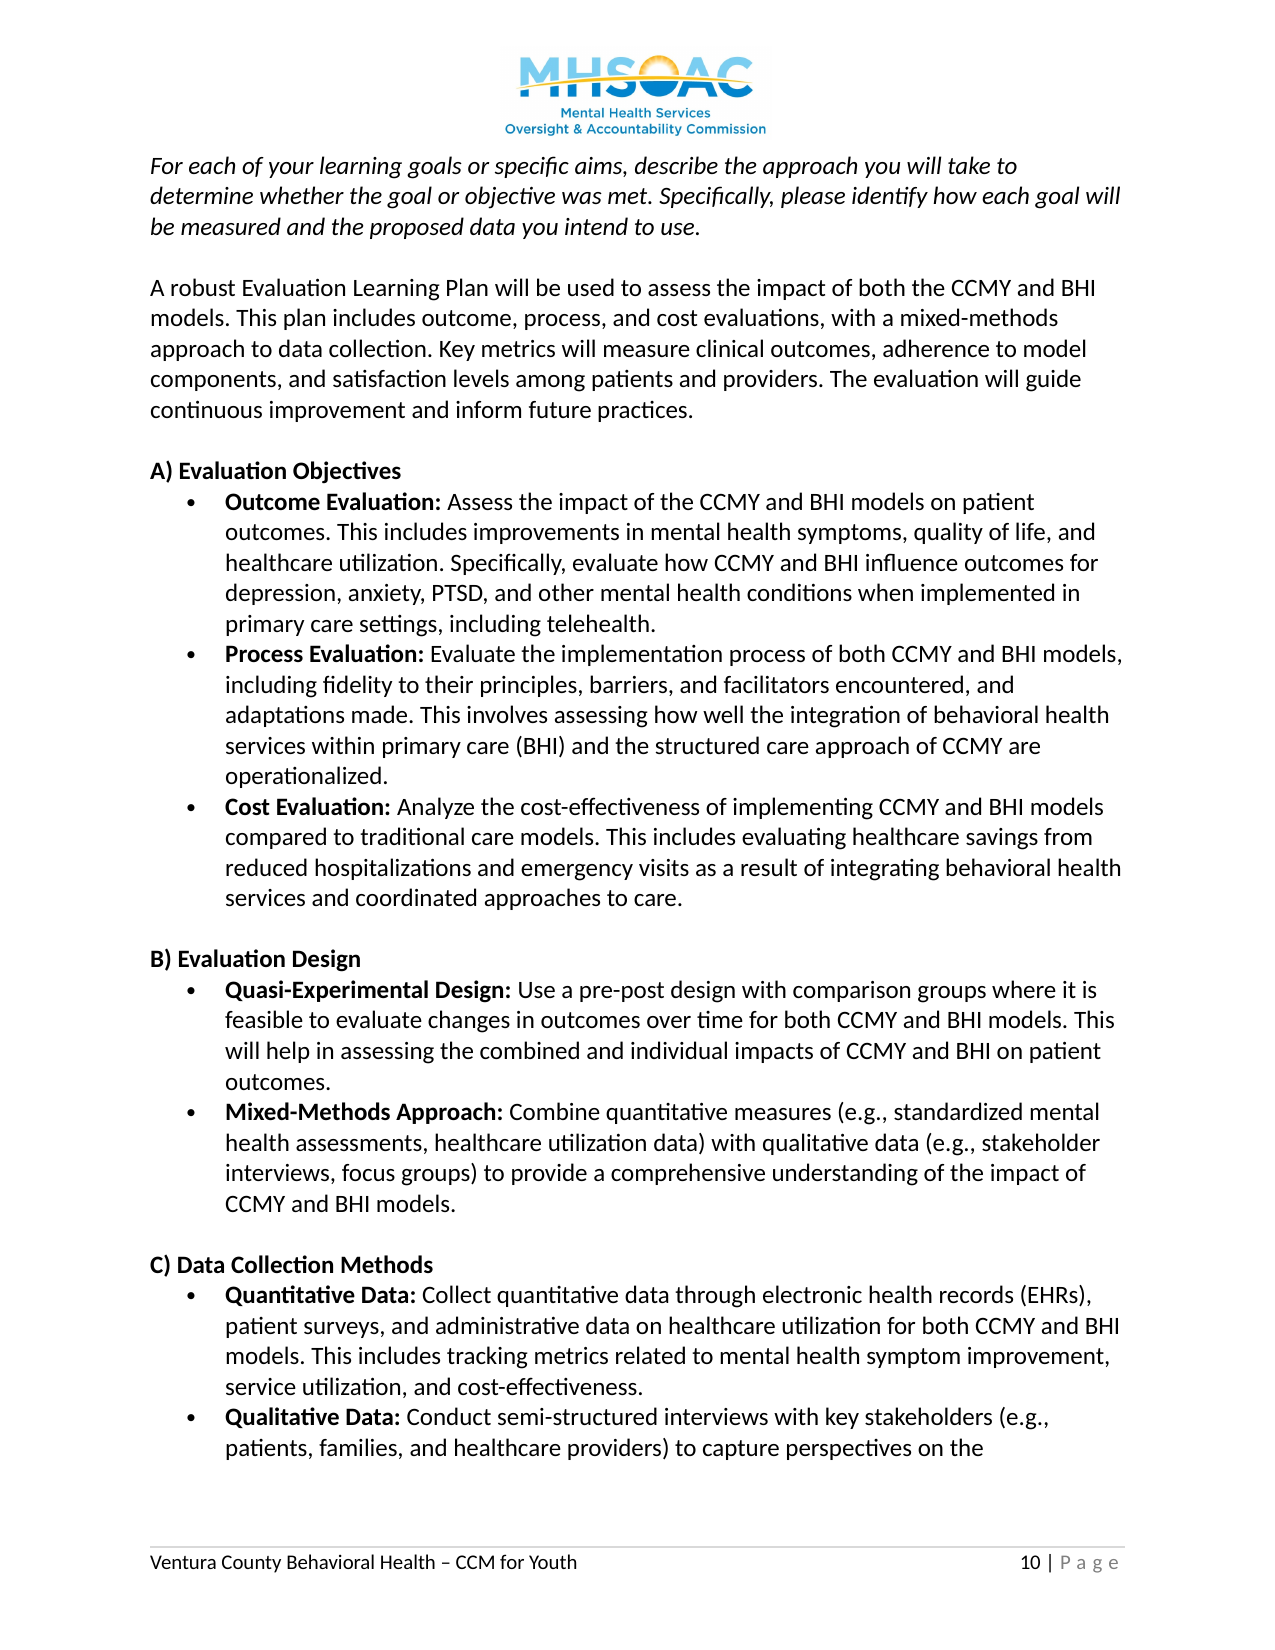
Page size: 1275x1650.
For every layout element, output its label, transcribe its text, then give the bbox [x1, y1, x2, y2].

text A) Evaluation Objectives [150, 455, 1125, 486]
list Outcome Evaluation: Assess the impact of the CCMY and BHI models on patient outcomes. This includes improvements in mental health symptoms, quality of life, and healthcare utilization. Specifically, evaluate how CCMY and BHI influence outcomes for depression, anxiety, PTSD, and other mental health conditions when implemented in primary care settings, including telehealth. [187, 486, 1125, 638]
picture [500, 46, 772, 140]
list Quasi-Experimental Design: Use a pre-post design with comparison groups where it is feasible to evaluate changes in outcomes over time for both CCMY and BHI models. This will help in assessing the combined and individual impacts of CCMY and BHI on patient outcomes. [187, 974, 1125, 1096]
text A robust Evaluation Learning Plan will be used to assess the impact of both the CCMY and BHI models. This plan includes outcome, process, and cost evaluations, with a mixed-methods approach to data collection. Key metrics will measure clinical outcomes, adherence to model components, and satisfaction levels among patients and providers. The evaluation will guide continuous improvement and inform future practices. [150, 272, 1125, 425]
text B) Evaluation Design [150, 943, 1125, 974]
list Quantitative Data: Collect quantitative data through electronic health records (EHRs), patient surveys, and administrative data on healthcare utilization for both CCMY and BHI models. This includes tracking metrics related to mental health symptom improvement, service utilization, and cost-effectiveness. [187, 1279, 1125, 1401]
list Mixed-Methods Approach: Combine quantitative measures (e.g., standardized mental health assessments, healthcare utilization data) with qualitative data (e.g., stakeholder interviews, focus groups) to provide a comprehensive understanding of the impact of CCMY and BHI models. [187, 1096, 1125, 1218]
text For each of your learning goals or specific aims, describe the approach you will take to determine whether the goal or objective was met. Specifically, please identify how each goal will be measured and the proposed data you intend to use. [150, 150, 1125, 242]
list Process Evaluation: Evaluate the implementation process of both CCMY and BHI models, including fidelity to their principles, barriers, and facilitators encountered, and adaptations made. This involves assessing how well the integration of behavioral health services within primary care (BHI) and the structured care approach of CCMY are operationalized. [187, 638, 1125, 791]
text C) Data Collection Methods [150, 1249, 1125, 1279]
list Cost Evaluation: Analyze the cost-effectiveness of implementing CCMY and BHI models compared to traditional care models. This includes evaluating healthcare savings from reduced hospitalizations and emergency visits as a result of integrating behavioral health services and coordinated approaches to care. [187, 791, 1125, 913]
